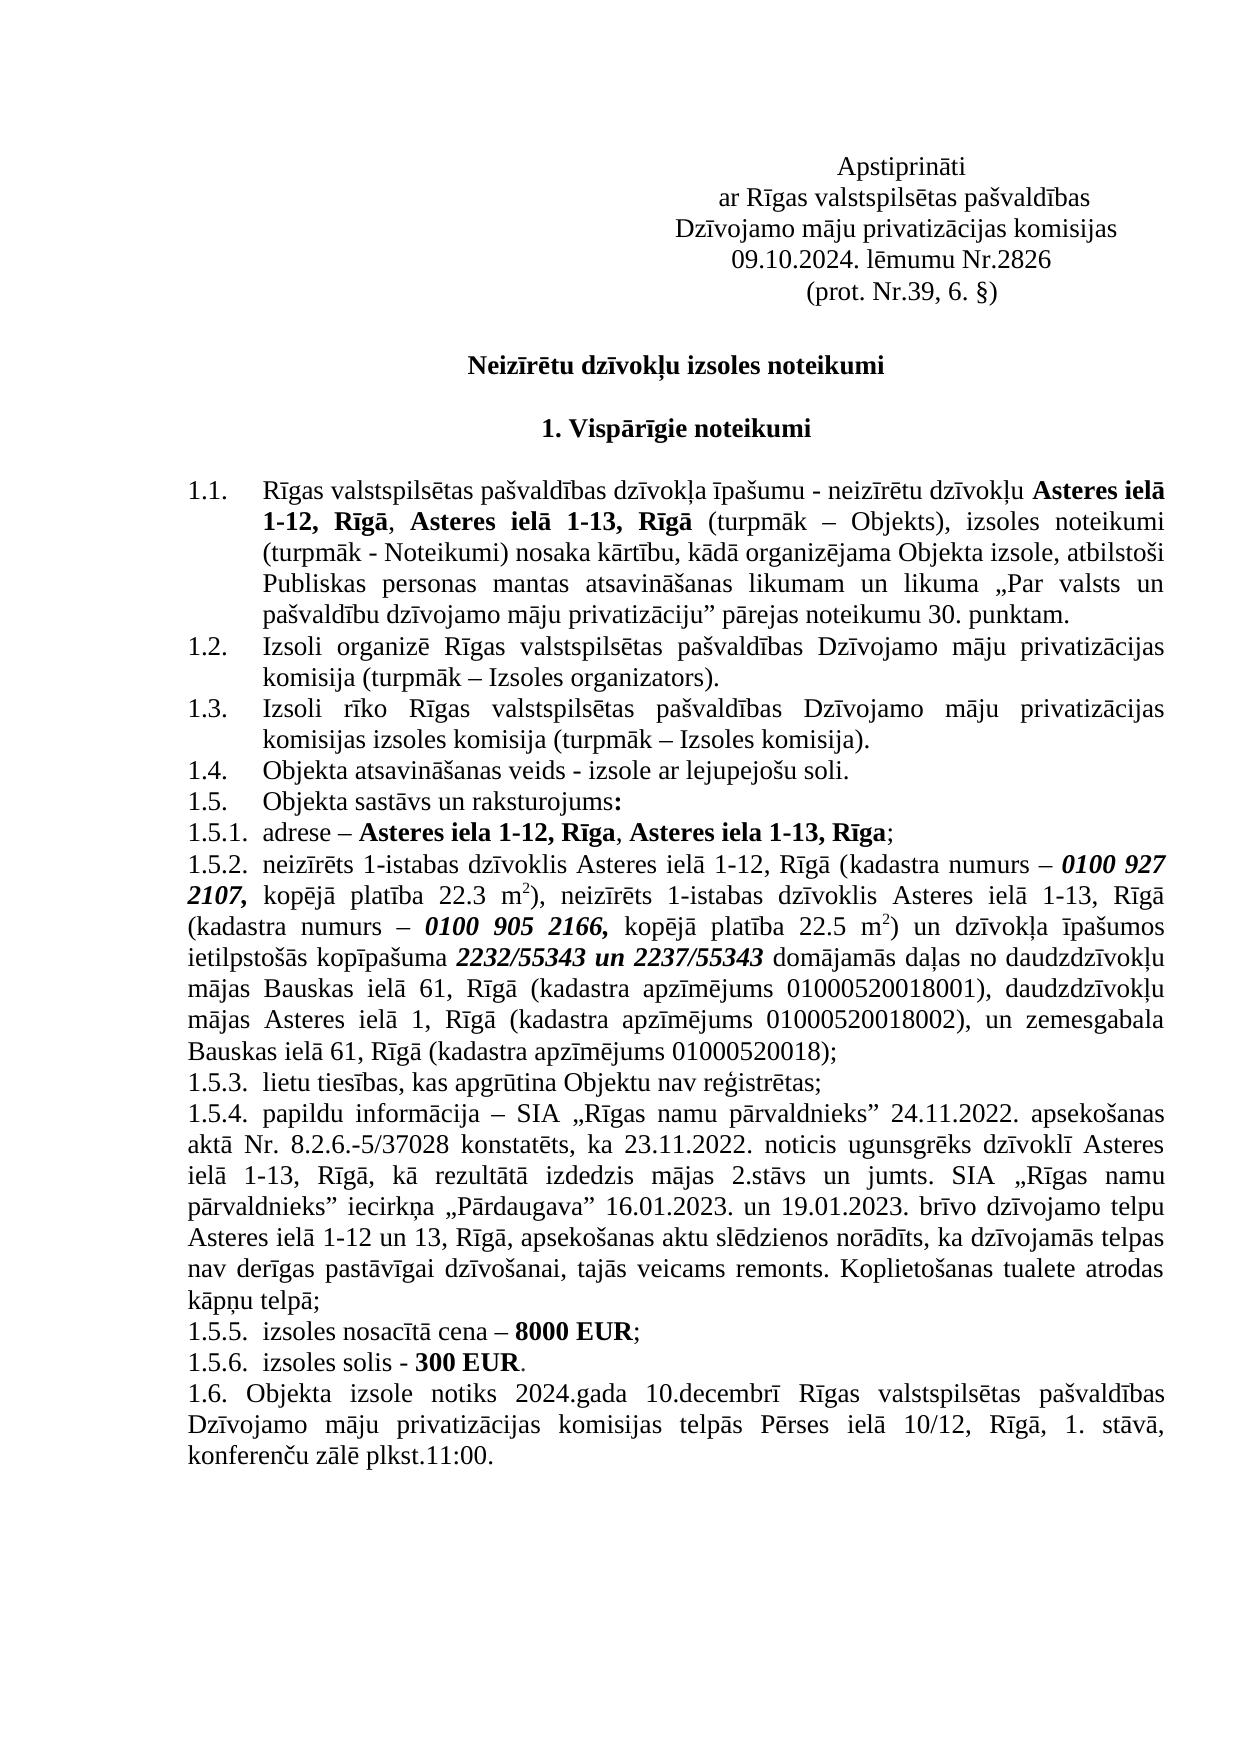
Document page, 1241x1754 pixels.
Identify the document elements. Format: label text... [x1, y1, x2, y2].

list Rīgas valstspilsētas pašvaldības dzīvokļa īpašumu - neizīrētu dzīvokļu Asteres ielā 1-12, Rīgā, Asteres ielā 1-13, Rīgā (turpmāk – Objekts), izsoles noteikumi (turpmāk - Noteikumi) nosaka kārtību, kādā organizējama Objekta izsole, atbilstoši Publiskas personas mantas atsavināšanas likumam un likuma „Par valsts un pašvaldību dzīvojamo māju privatizāciju” pārejas noteikumu 30. punktam. [187, 474, 1165, 630]
text 1.4. Objekta atsavināšanas veids - izsole ar lejupejošu soli. [187, 754, 1165, 785]
list Izsoli organizē Rīgas valstspilsētas pašvaldības Dzīvojamo māju privatizācijas komisija (turpmāk – Izsoles organizators). [187, 630, 1165, 692]
text 1.5. Objekta sastāvs un raksturojums: [187, 785, 1165, 817]
list Izsoli rīko Rīgas valstspilsētas pašvaldības Dzīvojamo māju privatizācijas komisijas izsoles komisija (turpmāk – Izsoles komisija). [187, 692, 1165, 754]
text 1.5.4. papildu informācija – SIA „Rīgas namu pārvaldnieks” 24.11.2022. apsekošanas aktā Nr. 8.2.6.-5/37028 konstatēts, ka 23.11.2022. noticis ugunsgrēks dzīvoklī Asteres ielā 1-13, Rīgā, kā rezultātā izdedzis mājas 2.stāvs un jumts. SIA „Rīgas namu pārvaldnieks” iecirkņa „Pārdaugava” 16.01.2023. un 19.01.2023. brīvo dzīvojamo telpu Asteres ielā 1-12 un 13, Rīgā, apsekošanas aktu slēdzienos norādīts, ka dzīvojamās telpas nav derīgas pastāvīgai dzīvošanai, tajās veicams remonts. Koplietošanas tualete atrodas kāpņu telpā; [187, 1097, 1165, 1315]
text (prot. Nr.39, 6. §) [731, 274, 1165, 306]
text 1.5.6. izsoles solis - 300 EUR. [187, 1346, 1165, 1377]
text 1.6. Objekta izsole notiks 2024.gada 10.decembrī Rīgas valstspilsētas pašvaldības Dzīvojamo māju privatizācijas komisijas telpās Pērses ielā 10/12, Rīgā, 1. stāvā, konferenču zālē plkst.11:00. [187, 1377, 1165, 1471]
title Neizīrētu dzīvokļu izsoles noteikumi [187, 349, 1165, 381]
text 1.5.2. neizīrēts 1-istabas dzīvoklis Asteres ielā 1-12, Rīgā (kadastra numurs – 0100 927 2107, kopējā platība 22.3 m2), neizīrēts 1-istabas dzīvoklis Asteres ielā 1-13, Rīgā (kadastra numurs – 0100 905 2166, kopējā platība 22.5 m2) un dzīvokļa īpašumos ietilpstošās kopīpašuma 2232/55343 un 2237/55343 domājamās daļas no daudzdzīvokļu mājas Bauskas ielā 61, Rīgā (kadastra apzīmējums 01000520018001), daudzdzīvokļu mājas Asteres ielā 1, Rīgā (kadastra apzīmējums 01000520018002), un zemesgabala Bauskas ielā 61, Rīgā (kadastra apzīmējums 01000520018); [187, 848, 1165, 1066]
text 1.5.1. adrese – Asteres iela 1-12, Rīga, Asteres iela 1-13, Rīga; [187, 817, 1165, 848]
text Dzīvojamo māju privatizācijas komisijas [600, 212, 1165, 243]
text 09.10.2024. lēmumu Nr.2826 [656, 243, 1165, 274]
text 1.5.3. lietu tiesības, kas apgrūtina Objektu nav reģistrētas; [187, 1066, 1165, 1097]
title 1. Vispārīgie noteikumi [187, 412, 1165, 443]
text Apstiprināti [187, 150, 1165, 181]
text ar Rīgas valstspilsētas pašvaldības [562, 181, 1165, 212]
text 1.5.5. izsoles nosacītā cena – 8000 EUR; [187, 1315, 1165, 1346]
